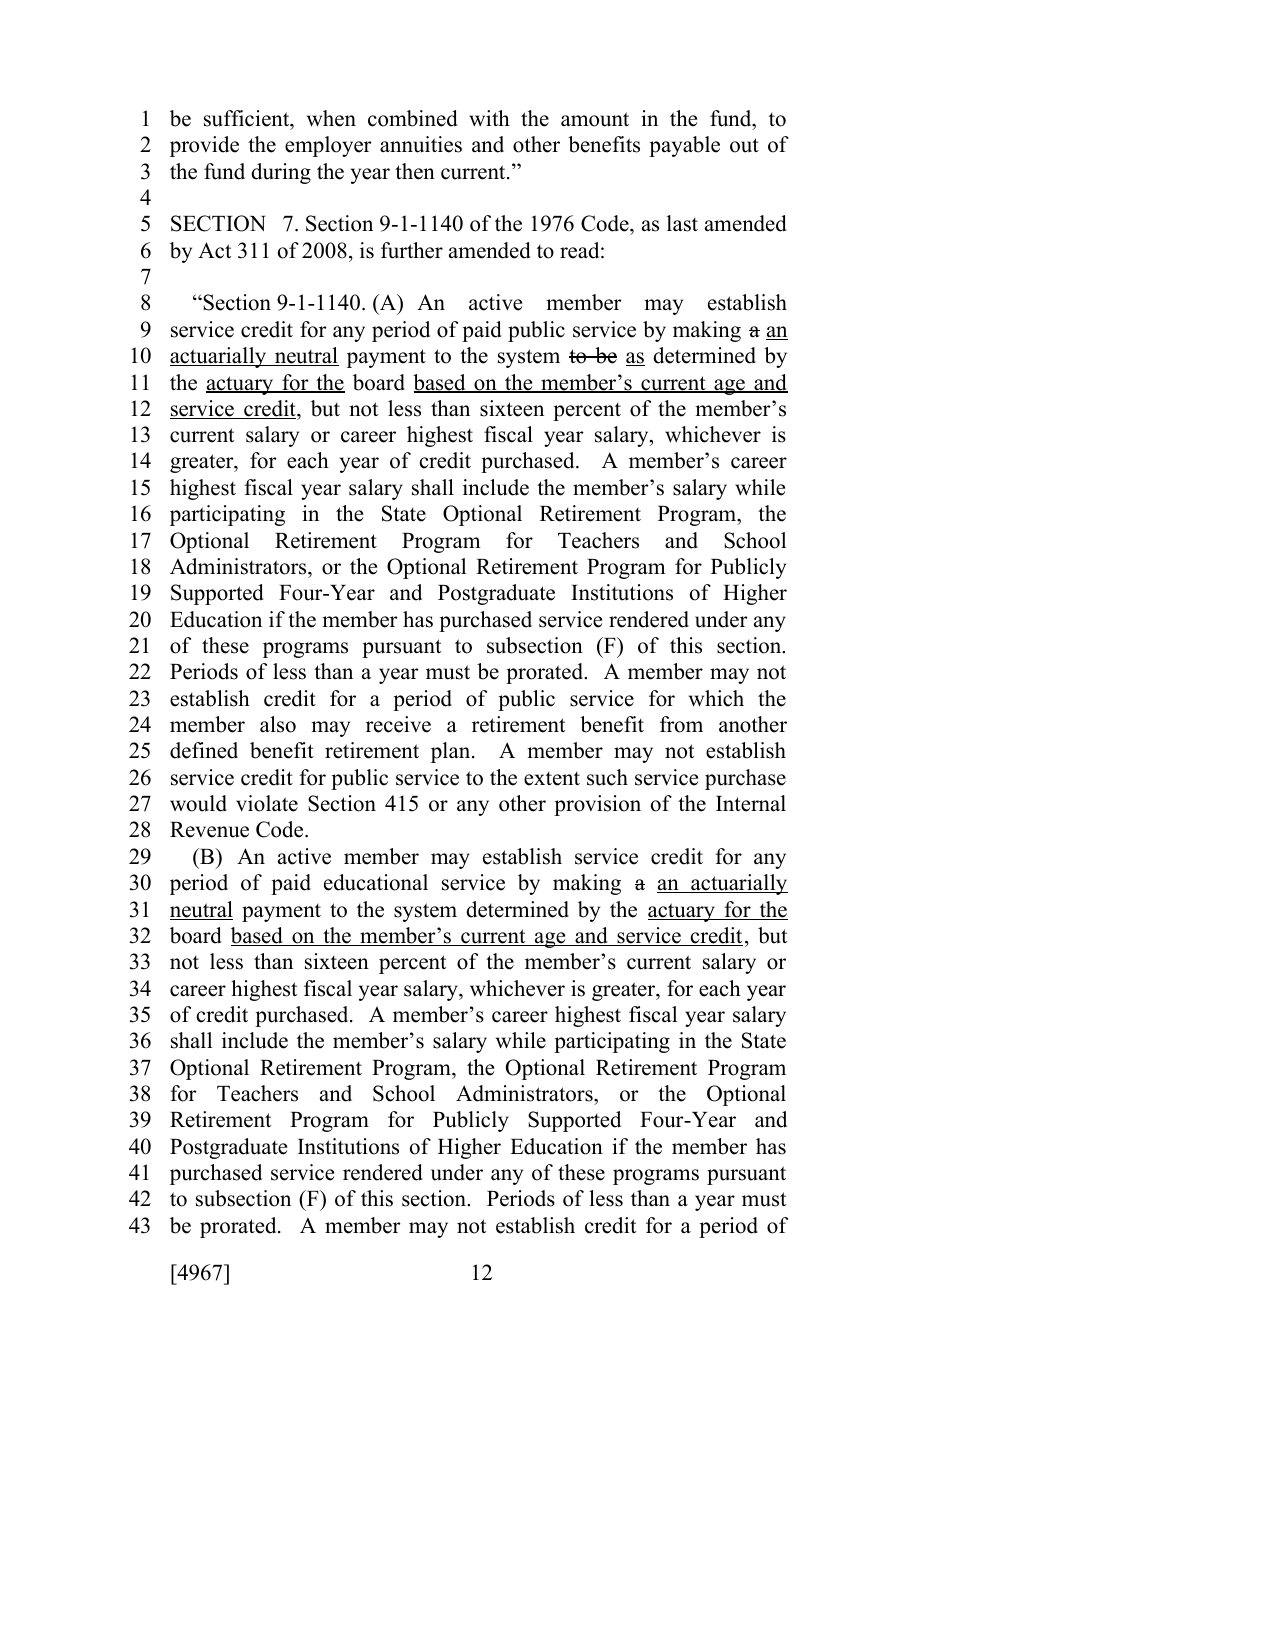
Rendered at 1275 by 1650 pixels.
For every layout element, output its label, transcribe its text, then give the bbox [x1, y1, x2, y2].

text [169, 843, 787, 1238]
text “Section 9-1-1140. (A) An active member may establish service credit for any period of paid public service by making a an actuarially neutral payment to the system to be as determined by the actuary for the board based on the member’s current age and service credit, but not less than sixteen percent of the member’s current salary or career highest fiscal year salary, whichever is greater, for each year of credit purchased. A member’s career highest fiscal year salary shall include the member’s salary while participating in the State Optional Retirement Program, the Optional Retirement Program for Teachers and School Administrators, or the Optional Retirement Program for Publicly Supported Four-Year and Postgraduate Institutions of Higher Education if the member has purchased service rendered under any of these programs pursuant to subsection (F) of this section. Periods of less than a year must be prorated. A member may not establish credit for a period of public service for which the member also may receive a retirement benefit from another defined benefit retirement plan. A member may not establish service credit for public service to the extent such service purchase would violate Section 415 or any other provision of the Internal Revenue Code. [169, 289, 787, 843]
text SECTION 7. Section 9-1-1140 of the 1976 Code, as last amended by Act 311 of 2008, is further amended to read: [169, 210, 787, 263]
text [169, 105, 787, 184]
